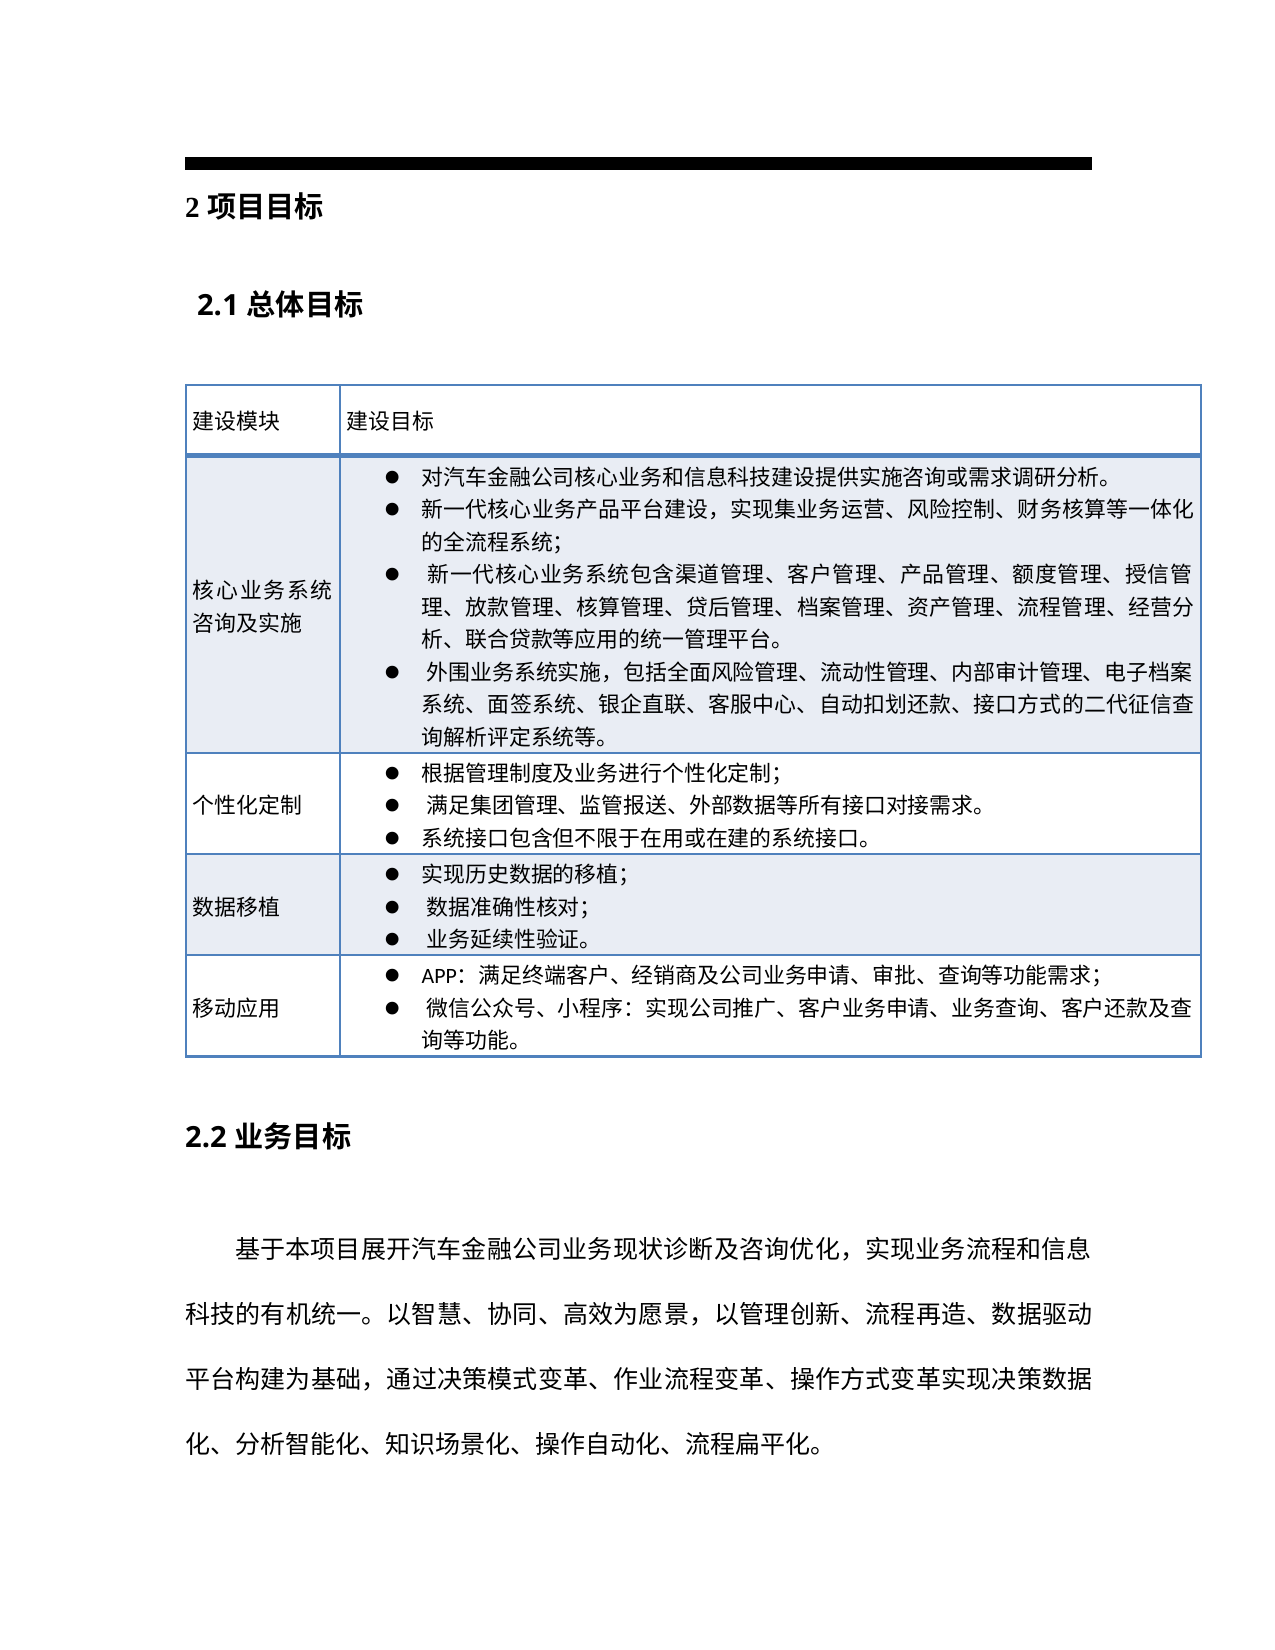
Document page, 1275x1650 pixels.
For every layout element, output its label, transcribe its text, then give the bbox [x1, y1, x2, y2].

table_header 建设模块 [187, 386, 339, 453]
text 基于本项目展开汽车金融公司业务现状诊断及咨询优化，实现业务流程和信息科技的有机统一。以智慧、协同、高效为愿景，以管理创新、流程再造、数据驱动、平台构建为基础，通过决策模式变革、作业流程变革、操作方式变革实现决策数据化、分析智能化、知识场景化、操作自动化、流程扁平化。 [185, 1216, 1092, 1476]
table_cell 移动应用 [187, 956, 339, 1055]
table_cell 个性化定制 [187, 754, 339, 853]
list 项目目标 [185, 170, 1092, 237]
subtitle 2.1 总体目标 [197, 270, 1092, 335]
subtitle 2.2 业务目标 [185, 1102, 1092, 1167]
table_cell 实现历史数据的移植； 数据准确性核对； 业务延续性验证。 [341, 855, 1200, 954]
table_cell APP：满足终端客户、经销商及公司业务申请、审批、查询等功能需求； 微信公众号、小程序：实现公司推广、客户业务申请、业务查询、客户还款及查询等功能。 [341, 956, 1200, 1055]
table_header 建设目标 [341, 386, 1200, 453]
table_cell 对汽车金融公司核心业务和信息科技建设提供实施咨询或需求调研分析。 新一代核心业务产品平台建设，实现集业务运营、风险控制、财务核算等一体化的全流程系统； 新一代核心业务系统包含渠道管理、客户管理、产品管理、额度管理、授信管理、放款管理、核算管理、贷后管理、档案管理、资产管理、流程管理、经营分析、联合贷款等应用的统一管理平台。 外围业务系统实施，包括全面风险管理、流动性管理、内部审计管理、电子档案系统、面签系统、银企直联、客服中心、自动扣划还款、接口方式的二代征信查询解析评定系统等。 [341, 458, 1200, 752]
table_cell 核心业务系统咨询及实施 [187, 458, 339, 752]
table_cell 根据管理制度及业务进行个性化定制； 满足集团管理、监管报送、外部数据等所有接口对接需求。 系统接口包含但不限于在用或在建的系统接口。 [341, 754, 1200, 853]
table_cell 数据移植 [187, 855, 339, 954]
